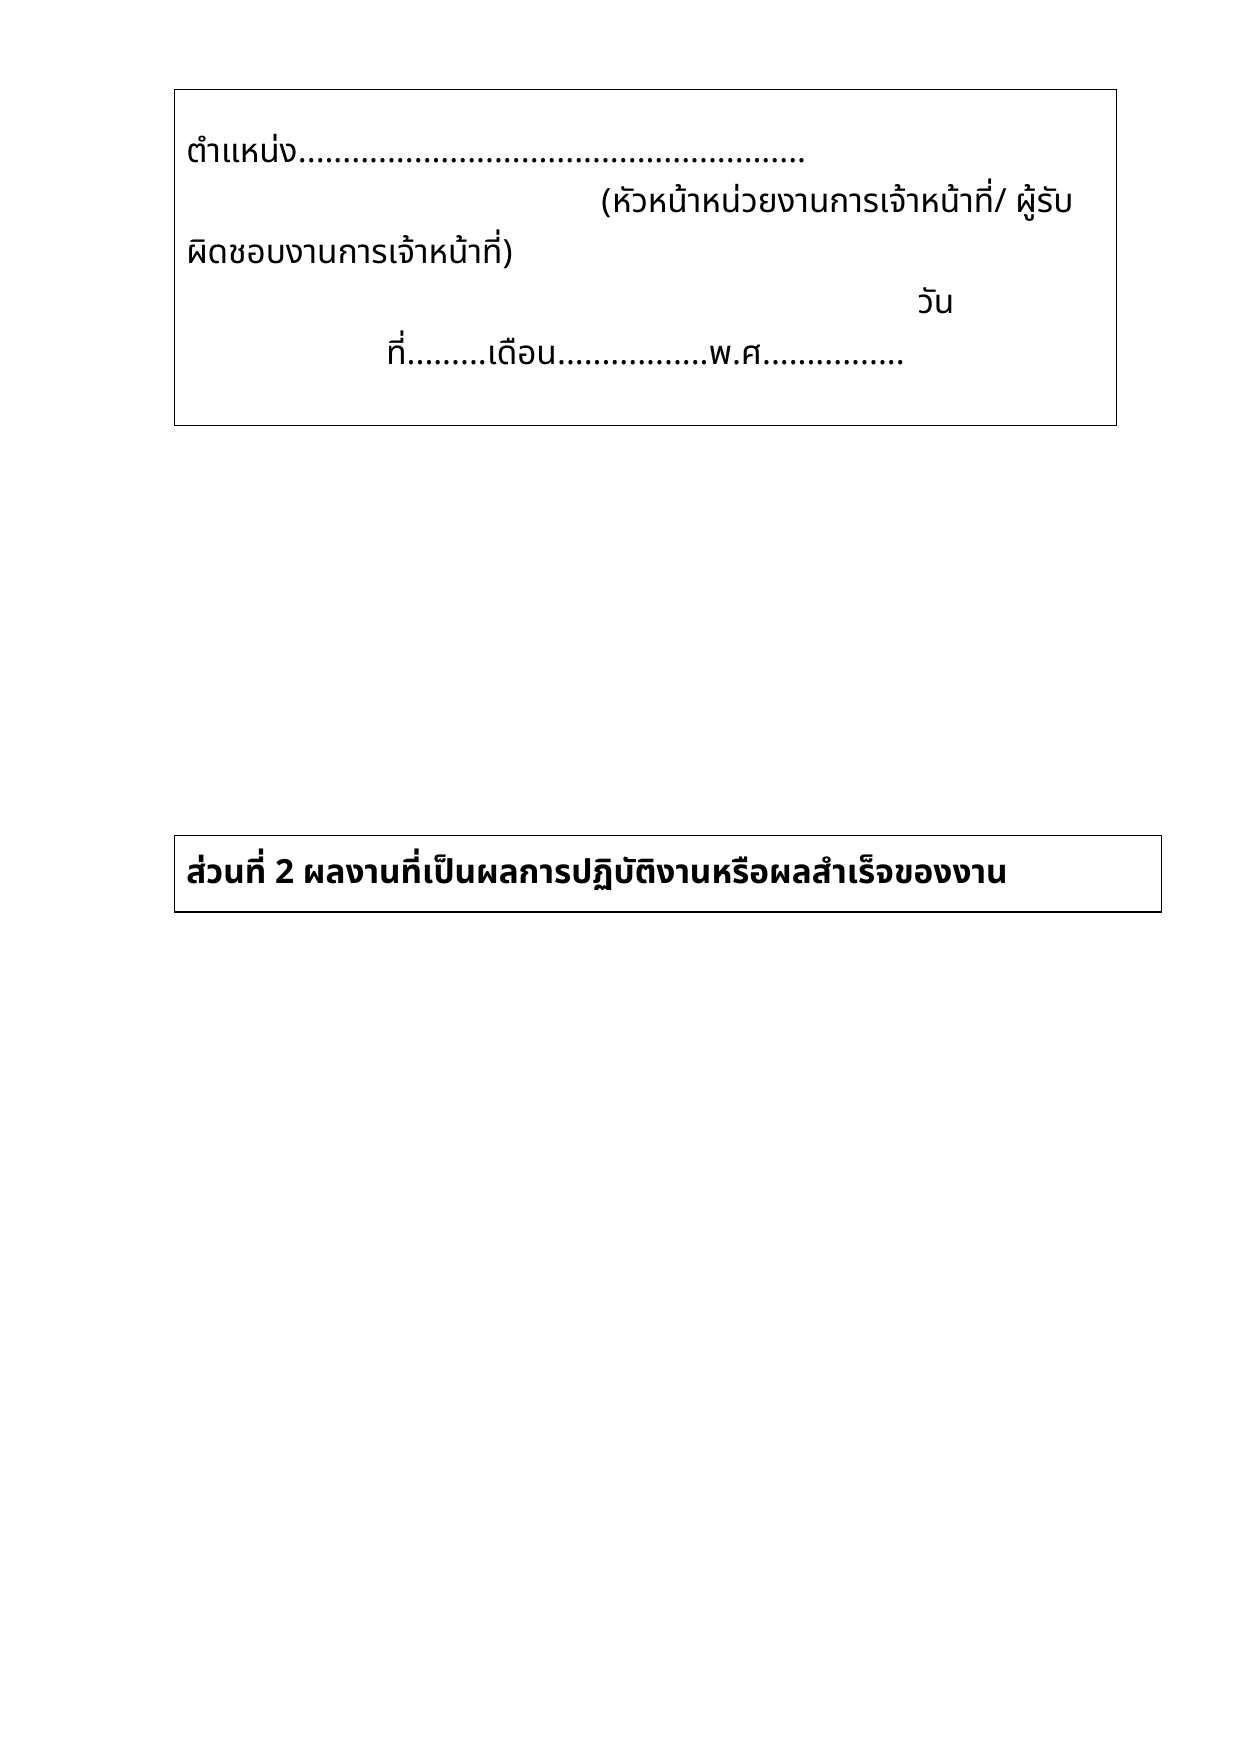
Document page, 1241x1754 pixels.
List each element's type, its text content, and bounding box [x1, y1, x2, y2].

table_header ส่วนที่ 2 ผลงานที่เป็นผลการปฏิบัติงานหรือผลสำเร็จของงาน [175, 836, 1161, 911]
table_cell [175, 90, 1116, 425]
